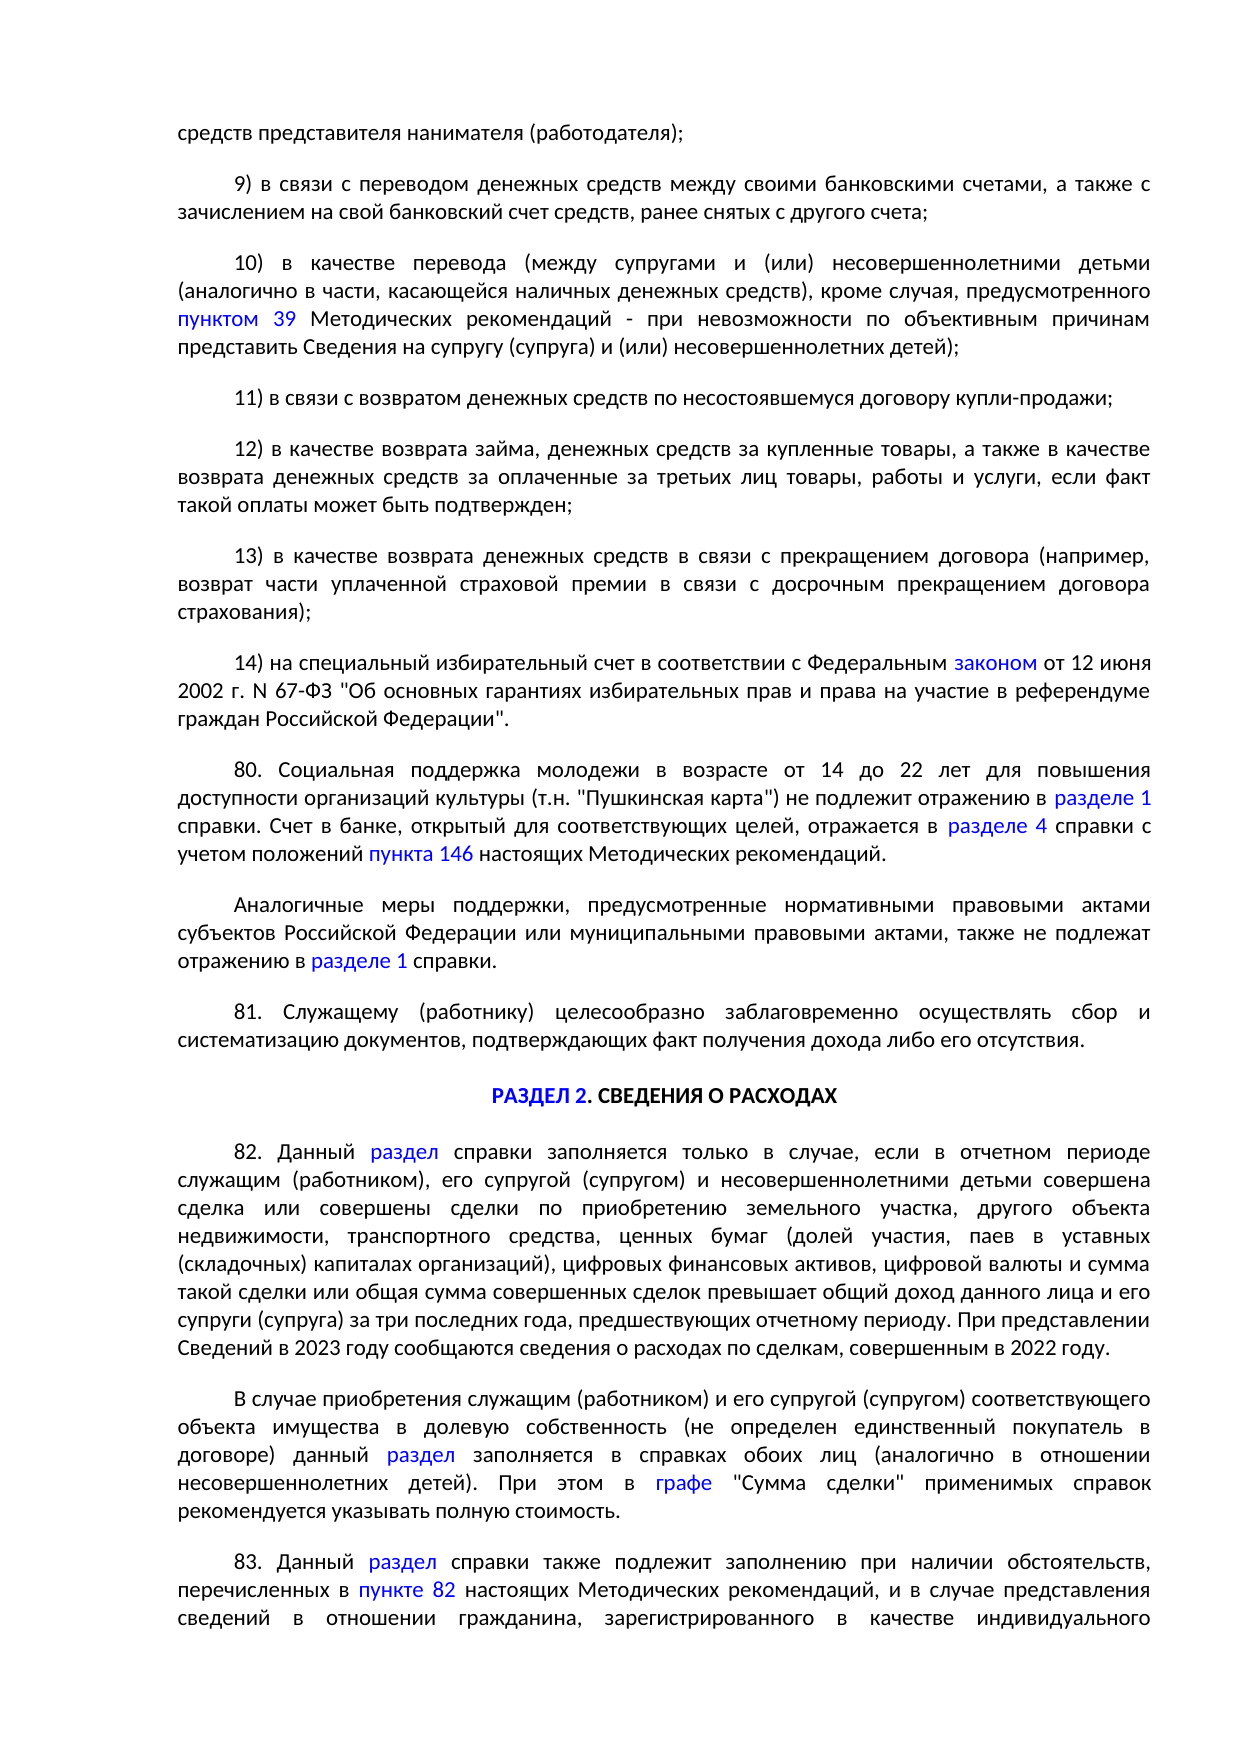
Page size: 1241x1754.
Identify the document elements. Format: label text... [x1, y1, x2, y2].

text В случае приобретения служащим (работником) и его супругой (супругом) соответствующего объекта имущества в долевую собственность (не определен единственный покупатель в договоре) данный раздел заполняется в справках обоих лиц (аналогично в отношении несовершеннолетних детей). При этом в графе "Сумма сделки" применимых справок рекомендуется указывать полную стоимость. [177, 1384, 1152, 1524]
title РАЗДЕЛ 2. СВЕДЕНИЯ О РАСХОДАХ [177, 1081, 1152, 1109]
text 82. Данный раздел справки заполняется только в случае, если в отчетном периоде служащим (работником), его супругой (супругом) и несовершеннолетними детьми совершена сделка или совершены сделки по приобретению земельного участка, другого объекта недвижимости, транспортного средства, ценных бумаг (долей участия, паев в уставных (складочных) капиталах организаций), цифровых финансовых активов, цифровой валюты и сумма такой сделки или общая сумма совершенных сделок превышает общий доход данного лица и его супруги (супруга) за три последних года, предшествующих отчетному периоду. При представлении Сведений в 2023 году сообщаются сведения о расходах по сделкам, совершенным в 2022 году. [177, 1137, 1152, 1361]
text 9) в связи с переводом денежных средств между своими банковскими счетами, а также с зачислением на свой банковский счет средств, ранее снятых с другого счета; [177, 169, 1152, 225]
text 11) в связи с возвратом денежных средств по несостоявшемуся договору купли-продажи; [177, 383, 1152, 411]
text 13) в качестве возврата денежных средств в связи с прекращением договора (например, возврат части уплаченной страховой премии в связи с досрочным прекращением договора страхования); [177, 541, 1152, 625]
text 14) на специальный избирательный счет в соответствии с Федеральным законом от 12 июня 2002 г. N 67-ФЗ "Об основных гарантиях избирательных прав и права на участие в референдуме граждан Российской Федерации". [177, 648, 1152, 732]
text 10) в качестве перевода (между супругами и (или) несовершеннолетними детьми (аналогично в части, касающейся наличных денежных средств), кроме случая, предусмотренного пунктом 39 Методических рекомендаций - при невозможности по объективным причинам представить Сведения на супругу (супруга) и (или) несовершеннолетних детей); [177, 248, 1152, 360]
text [177, 118, 1152, 146]
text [177, 1547, 1152, 1631]
text Аналогичные меры поддержки, предусмотренные нормативными правовыми актами субъектов Российской Федерации или муниципальными правовыми актами, также не подлежат отражению в разделе 1 справки. [177, 890, 1152, 974]
text 80. Социальная поддержка молодежи в возрасте от 14 до 22 лет для повышения доступности организаций культуры (т.н. "Пушкинская карта") не подлежит отражению в разделе 1 справки. Счет в банке, открытый для соответствующих целей, отражается в разделе 4 справки с учетом положений пункта 146 настоящих Методических рекомендаций. [177, 755, 1152, 867]
text 12) в качестве возврата займа, денежных средств за купленные товары, а также в качестве возврата денежных средств за оплаченные за третьих лиц товары, работы и услуги, если факт такой оплаты может быть подтвержден; [177, 434, 1152, 518]
text 81. Служащему (работнику) целесообразно заблаговременно осуществлять сбор и систематизацию документов, подтверждающих факт получения дохода либо его отсутствия. [177, 997, 1152, 1053]
